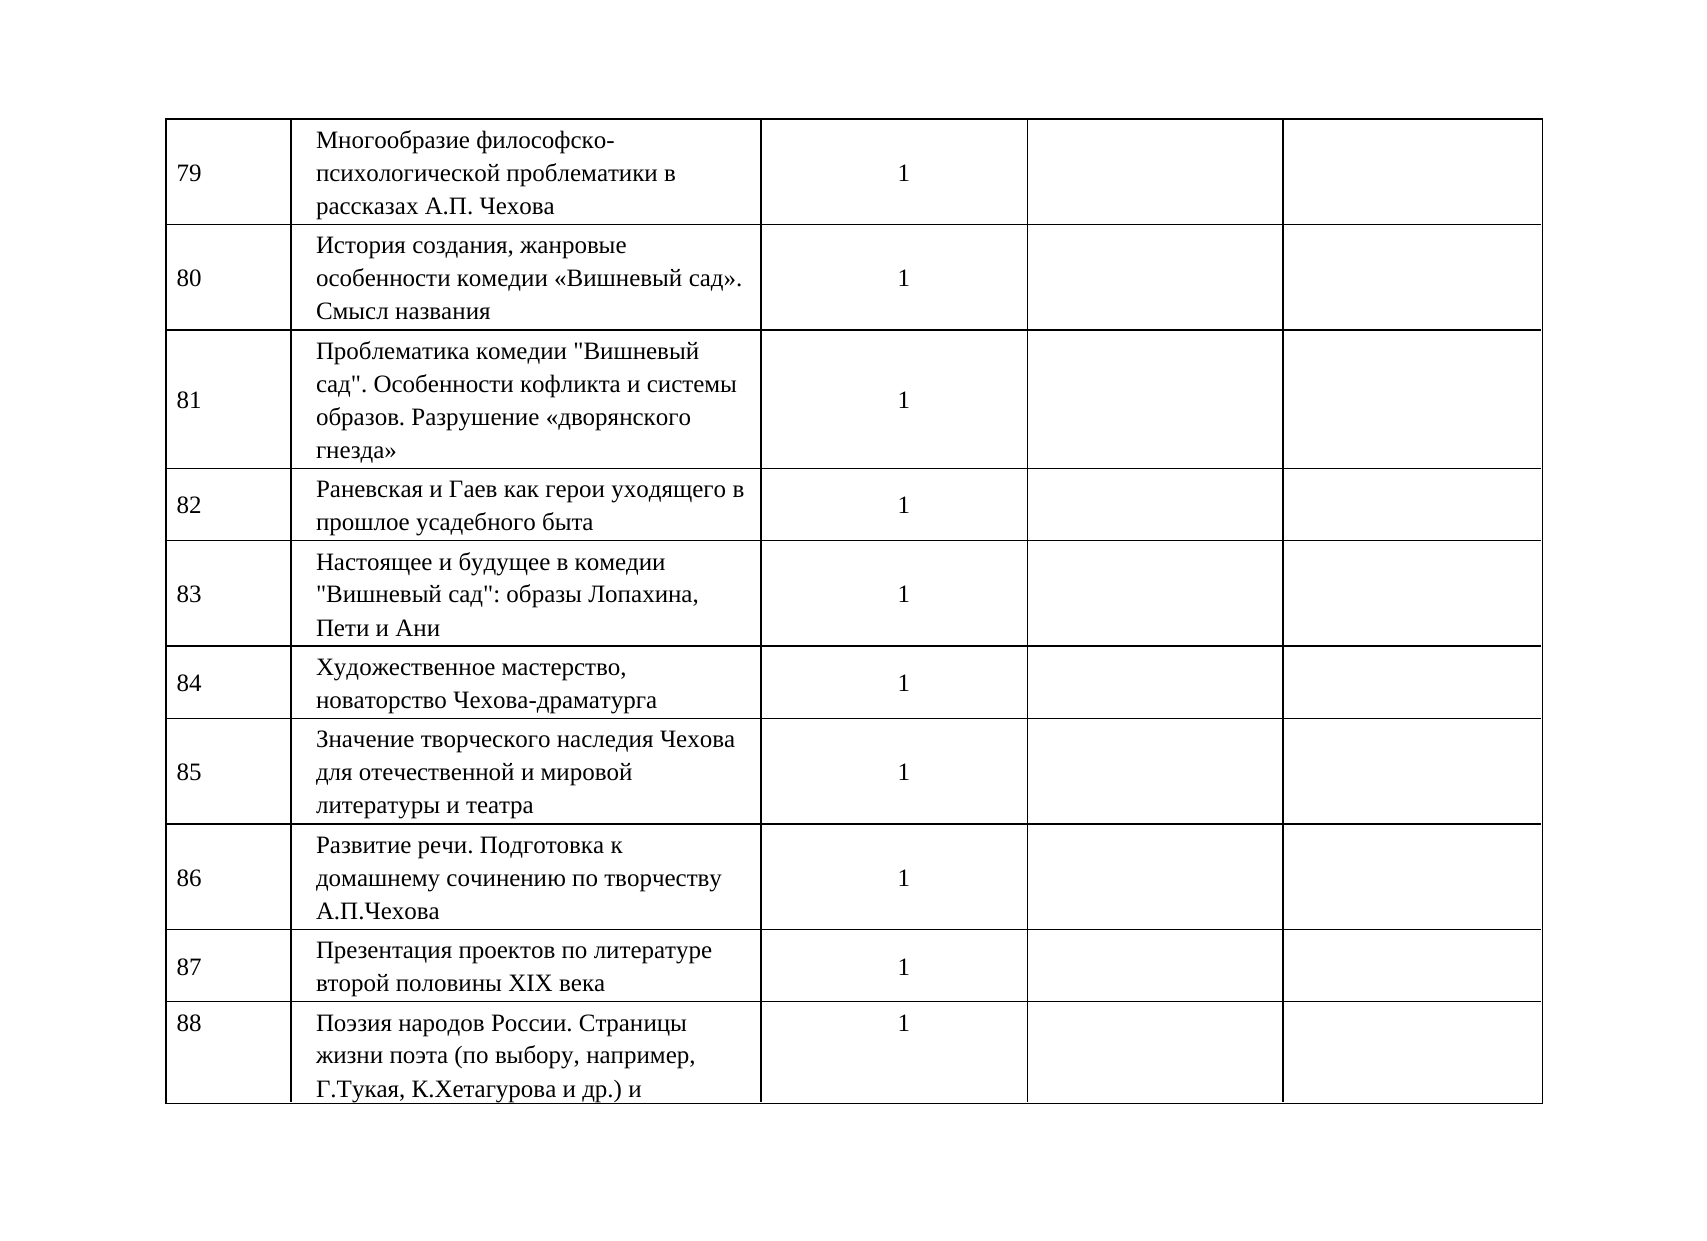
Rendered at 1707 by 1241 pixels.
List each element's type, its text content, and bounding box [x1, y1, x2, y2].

table_cell [1028, 719, 1282, 823]
table_cell 81 [167, 331, 290, 467]
table_cell 83 [167, 541, 290, 645]
table_cell 1 [762, 469, 1027, 540]
table_cell [1284, 224, 1542, 329]
table_cell [1284, 1001, 1542, 1102]
table_cell [1284, 718, 1542, 823]
table_cell Многообразие философско-психологической проблематики в рассказах А.П. Чехова [292, 120, 760, 223]
table_cell [1284, 120, 1542, 223]
table_cell [1284, 540, 1542, 645]
table_cell 79 [167, 120, 290, 223]
table_cell Значение творческого наследия Чехова для отечественной и мировой литературы и театра [292, 719, 760, 823]
table_cell [1284, 468, 1542, 540]
table_cell 87 [167, 930, 290, 1001]
table_cell [1284, 929, 1542, 1001]
table_cell 86 [167, 825, 290, 928]
table_cell Презентация проектов по литературе второй половины XIX века [292, 930, 760, 1001]
table_cell 1 [762, 331, 1027, 467]
table_cell [1028, 541, 1282, 645]
table_cell 88 [167, 1002, 290, 1102]
table_cell Художественное мастерство, новаторство Чехова-драматурга [292, 647, 760, 718]
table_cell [292, 1002, 760, 1102]
table_cell 1 [762, 647, 1027, 718]
table_cell [1284, 645, 1542, 718]
table_cell [1028, 331, 1282, 467]
table_cell Раневская и Гаев как герои уходящего в прошлое усадебного быта [292, 469, 760, 540]
table_cell Развитие речи. Подготовка к домашнему сочинению по творчеству А.П.Чехова [292, 825, 760, 928]
table_cell 1 [762, 719, 1027, 823]
table_cell [1028, 120, 1282, 223]
table_cell [1284, 823, 1542, 928]
table_cell [1028, 825, 1282, 928]
table_cell 80 [167, 225, 290, 329]
table_cell 1 [762, 541, 1027, 645]
table_cell 85 [167, 719, 290, 823]
table_cell 1 [762, 1002, 1027, 1102]
table_cell [1028, 647, 1282, 718]
table_cell История создания, жанровые особенности комедии «Вишневый сад». Смысл названия [292, 225, 760, 329]
table_cell 84 [167, 647, 290, 718]
table_cell [1028, 1002, 1282, 1102]
table_cell 1 [762, 930, 1027, 1001]
table_cell [1028, 930, 1282, 1001]
table_cell [1284, 329, 1542, 467]
table_cell [1028, 225, 1282, 329]
table_cell 82 [167, 469, 290, 540]
table_cell 1 [762, 825, 1027, 928]
table_cell Настоящее и будущее в комедии "Вишневый сад": образы Лопахина, Пети и Ани [292, 541, 760, 645]
table_cell 1 [762, 225, 1027, 329]
table_cell Проблематика комедии "Вишневый сад". Особенности кофликта и системы образов. Разрушение «дворянского гнезда» [292, 331, 760, 467]
table_cell [1028, 469, 1282, 540]
table_cell 1 [762, 120, 1027, 223]
